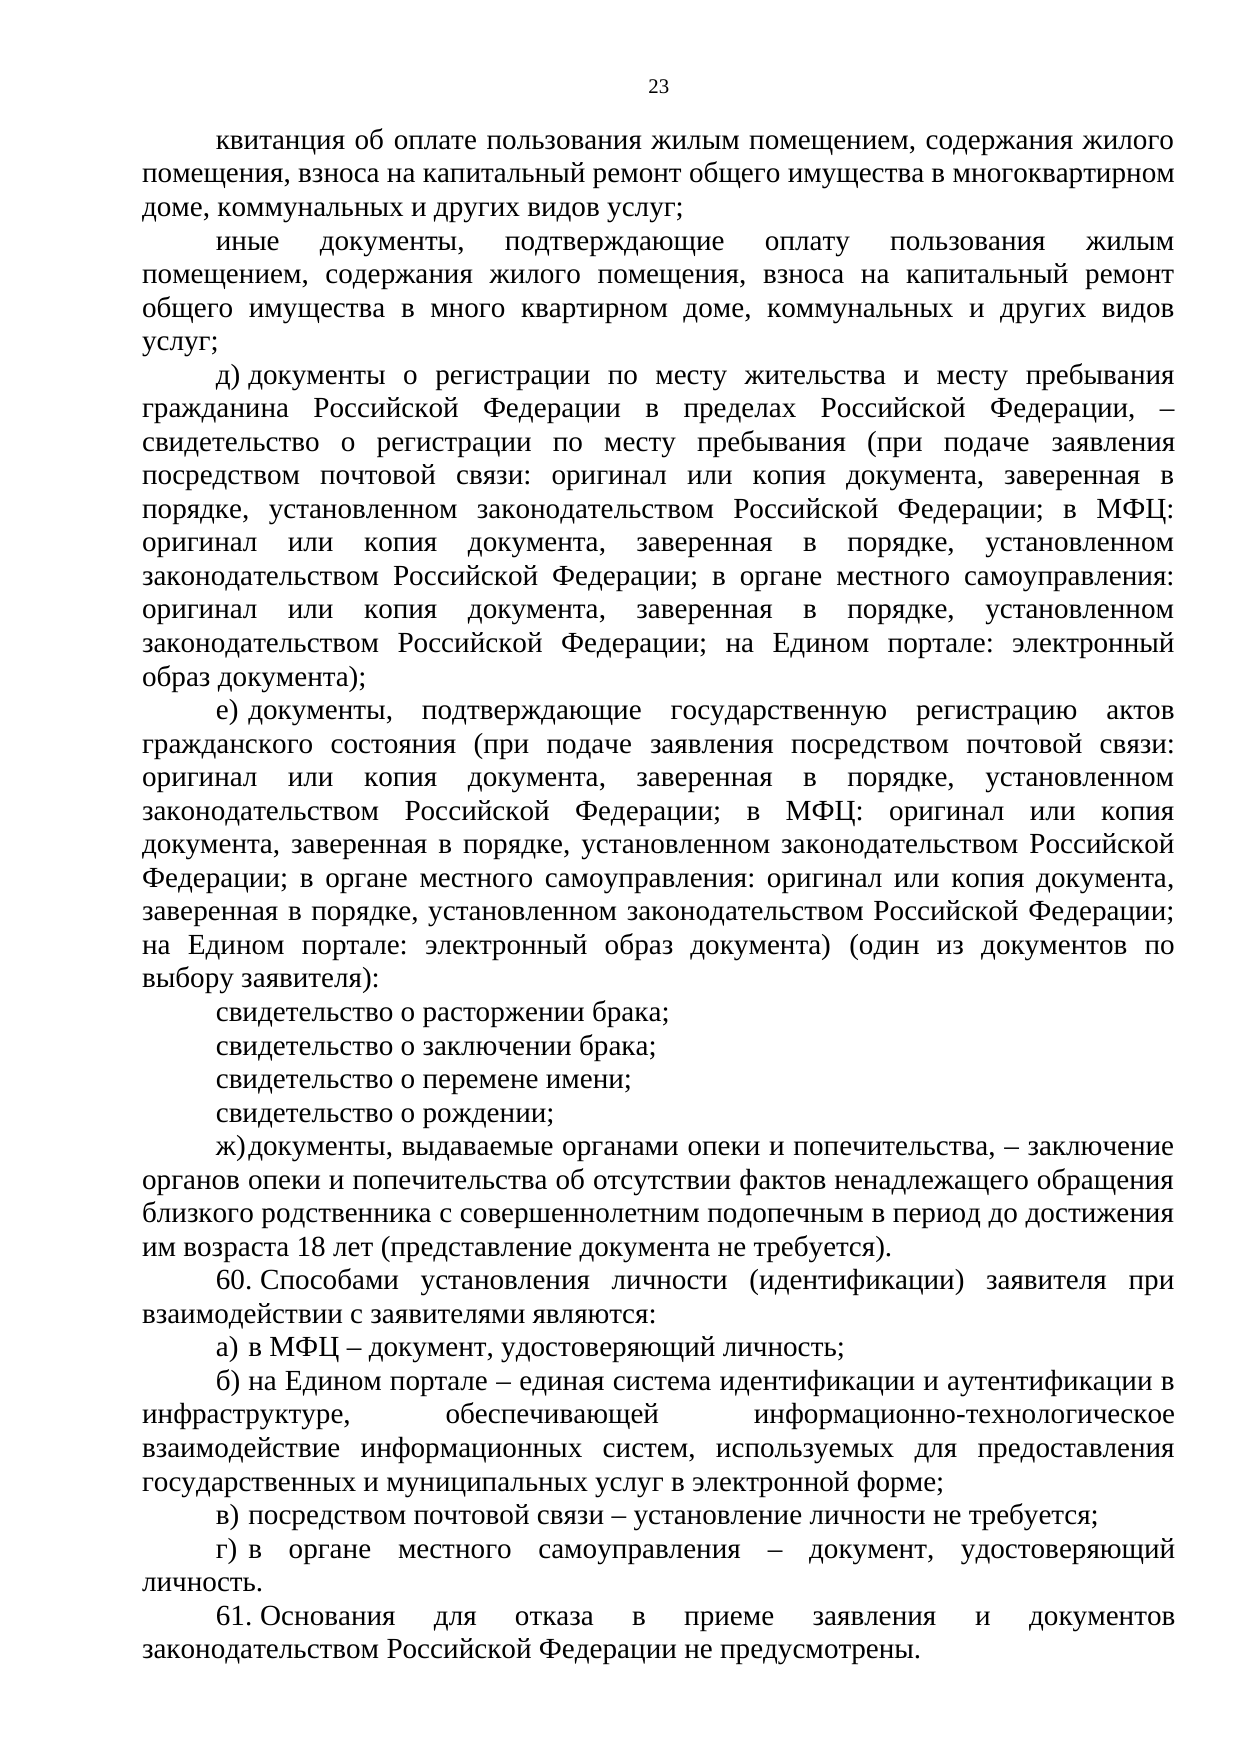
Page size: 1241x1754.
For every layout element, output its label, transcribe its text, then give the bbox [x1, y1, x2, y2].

list документы о регистрации по месту жительства и месту пребывания гражданина Российской Федерации в пределах Российской Федерации, – свидетельство о регистрации по месту пребывания (при подаче заявления посредством почтовой связи: оригинал или копия документа, заверенная в порядке, установленном законодательством Российской Федерации; в МФЦ: оригинал или копия документа, заверенная в порядке, установленном законодательством Российской Федерации; в органе местного самоуправления: оригинал или копия документа, заверенная в порядке, установленном законодательством Российской Федерации; на Едином портале: электронный образ документа); [142, 357, 1175, 692]
text свидетельство о заключении брака; [142, 1028, 1175, 1061]
text свидетельство о расторжении брака; [142, 994, 1175, 1028]
text свидетельство о перемене имени; [142, 1061, 1175, 1095]
text иные документы, подтверждающие оплату пользования жилым помещением, содержания жилого помещения, взноса на капитальный ремонт общего имущества в много квартирном доме, коммунальных и других видов услуг; [142, 223, 1175, 357]
list документы, подтверждающие государственную регистрацию актов гражданского состояния (при подаче заявления посредством почтовой связи: оригинал или копия документа, заверенная в порядке, установленном законодательством Российской Федерации; в МФЦ: оригинал или копия документа, заверенная в порядке, установленном законодательством Российской Федерации; в органе местного самоуправления: оригинал или копия документа, заверенная в порядке, установленном законодательством Российской Федерации; на Едином портале: электронный образ документа) (один из документов по выбору заявителя): [142, 692, 1175, 994]
list в органе местного самоуправления – документ, удостоверяющий личность. [142, 1531, 1175, 1598]
list Основания для отказа в приеме заявления и документов законодательством Российской Федерации не предусмотрены. [142, 1598, 1175, 1665]
list Способами установления личности (идентификации) заявителя при взаимодействии с заявителями являются: [142, 1262, 1175, 1329]
list документы, выдаваемые органами опеки и попечительства, – заключение органов опеки и попечительства об отсутствии фактов ненадлежащего обращения близкого родственника с совершеннолетним подопечным в период до достижения им возраста 18 лет (представление документа не требуется). [142, 1128, 1175, 1262]
list в МФЦ – документ, удостоверяющий личность; [142, 1329, 1175, 1363]
list на Едином портале – единая система идентификации и аутентификации в инфраструктуре, обеспечивающей информационно-технологическое взаимодействие информационных систем, используемых для предоставления государственных и муниципальных услуг в электронной форме; [142, 1363, 1175, 1497]
text квитанция об оплате пользования жилым помещением, содержания жилого помещения, взноса на капитальный ремонт общего имущества в многоквартирном доме, коммунальных и других видов услуг; [142, 122, 1175, 223]
list посредством почтовой связи – установление личности не требуется; [142, 1497, 1175, 1531]
text свидетельство о рождении; [142, 1095, 1175, 1128]
